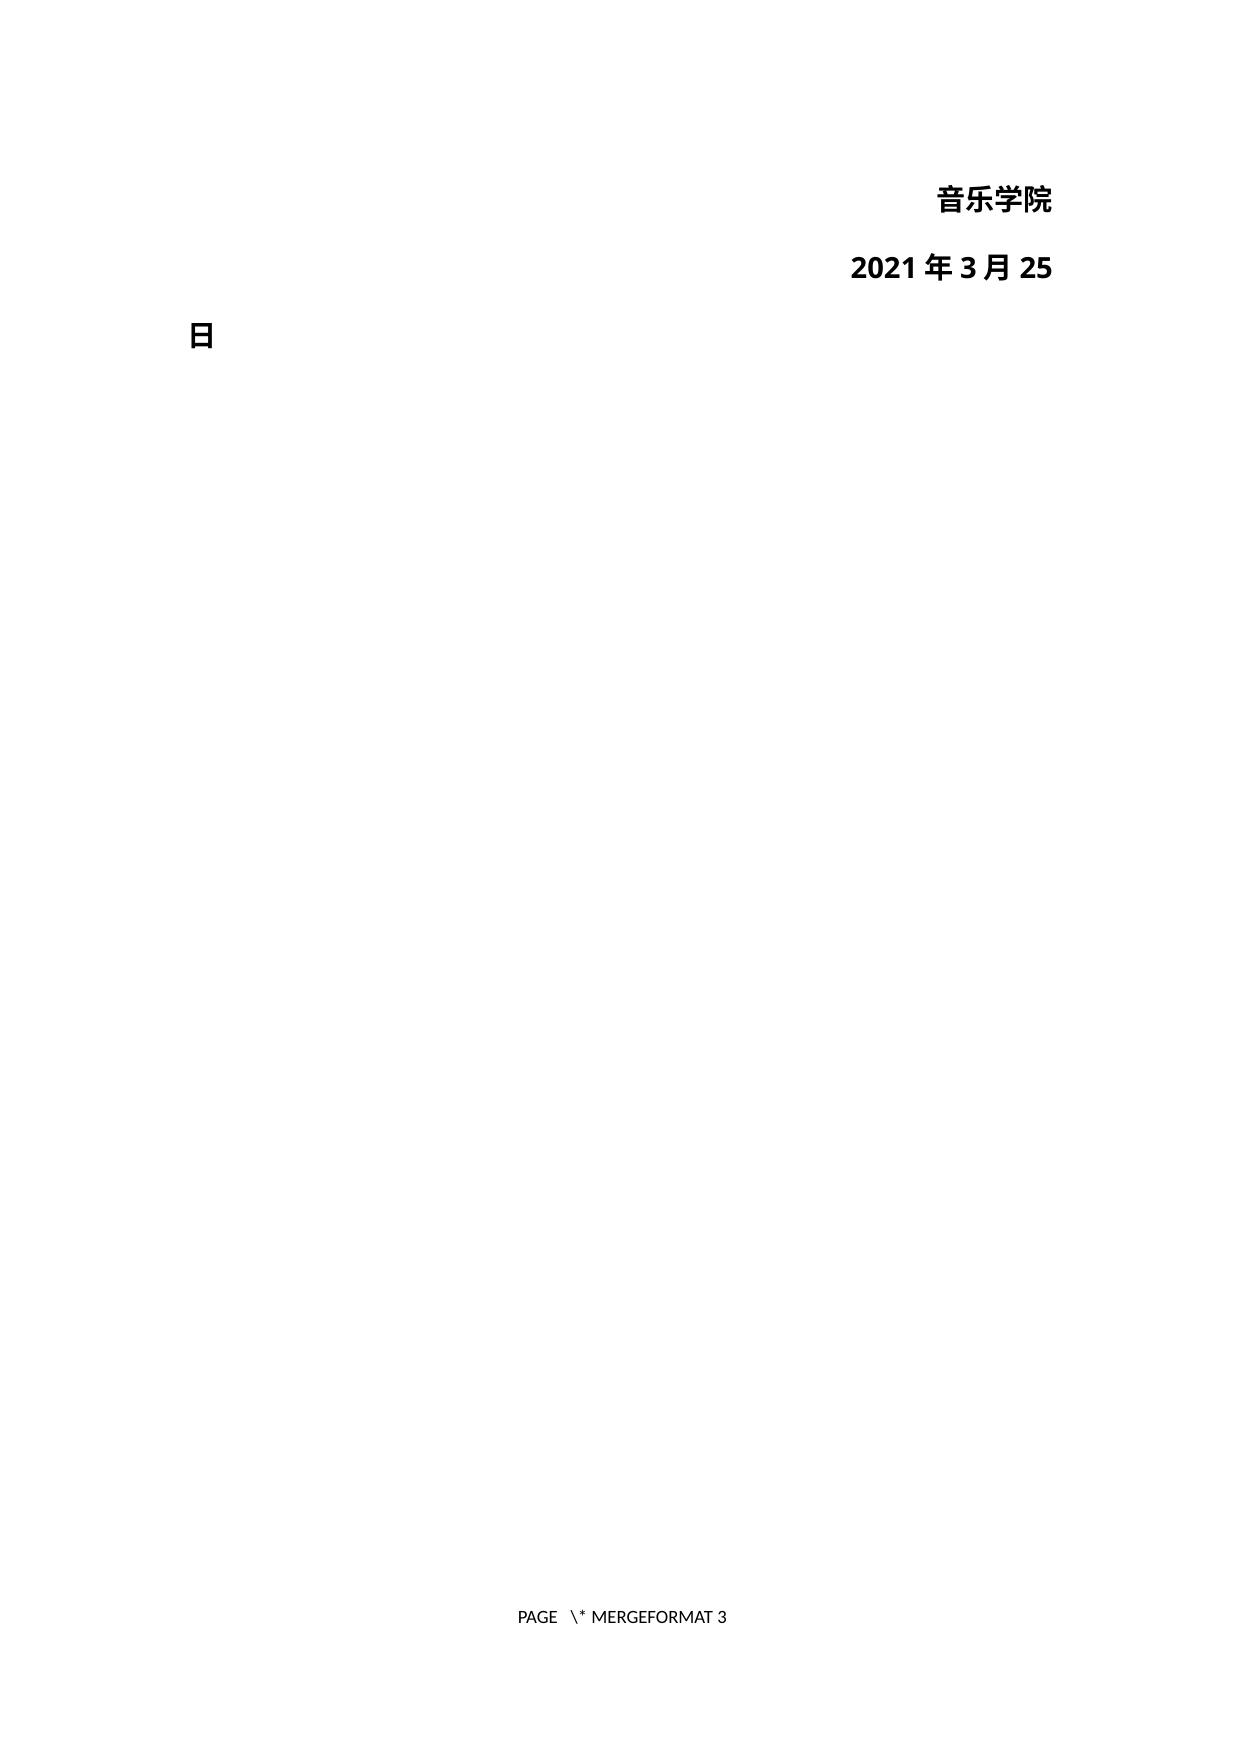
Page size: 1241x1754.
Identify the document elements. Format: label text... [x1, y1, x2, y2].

text 2021年3月25日 [187, 232, 1053, 368]
text 音乐学院 [187, 164, 1053, 232]
